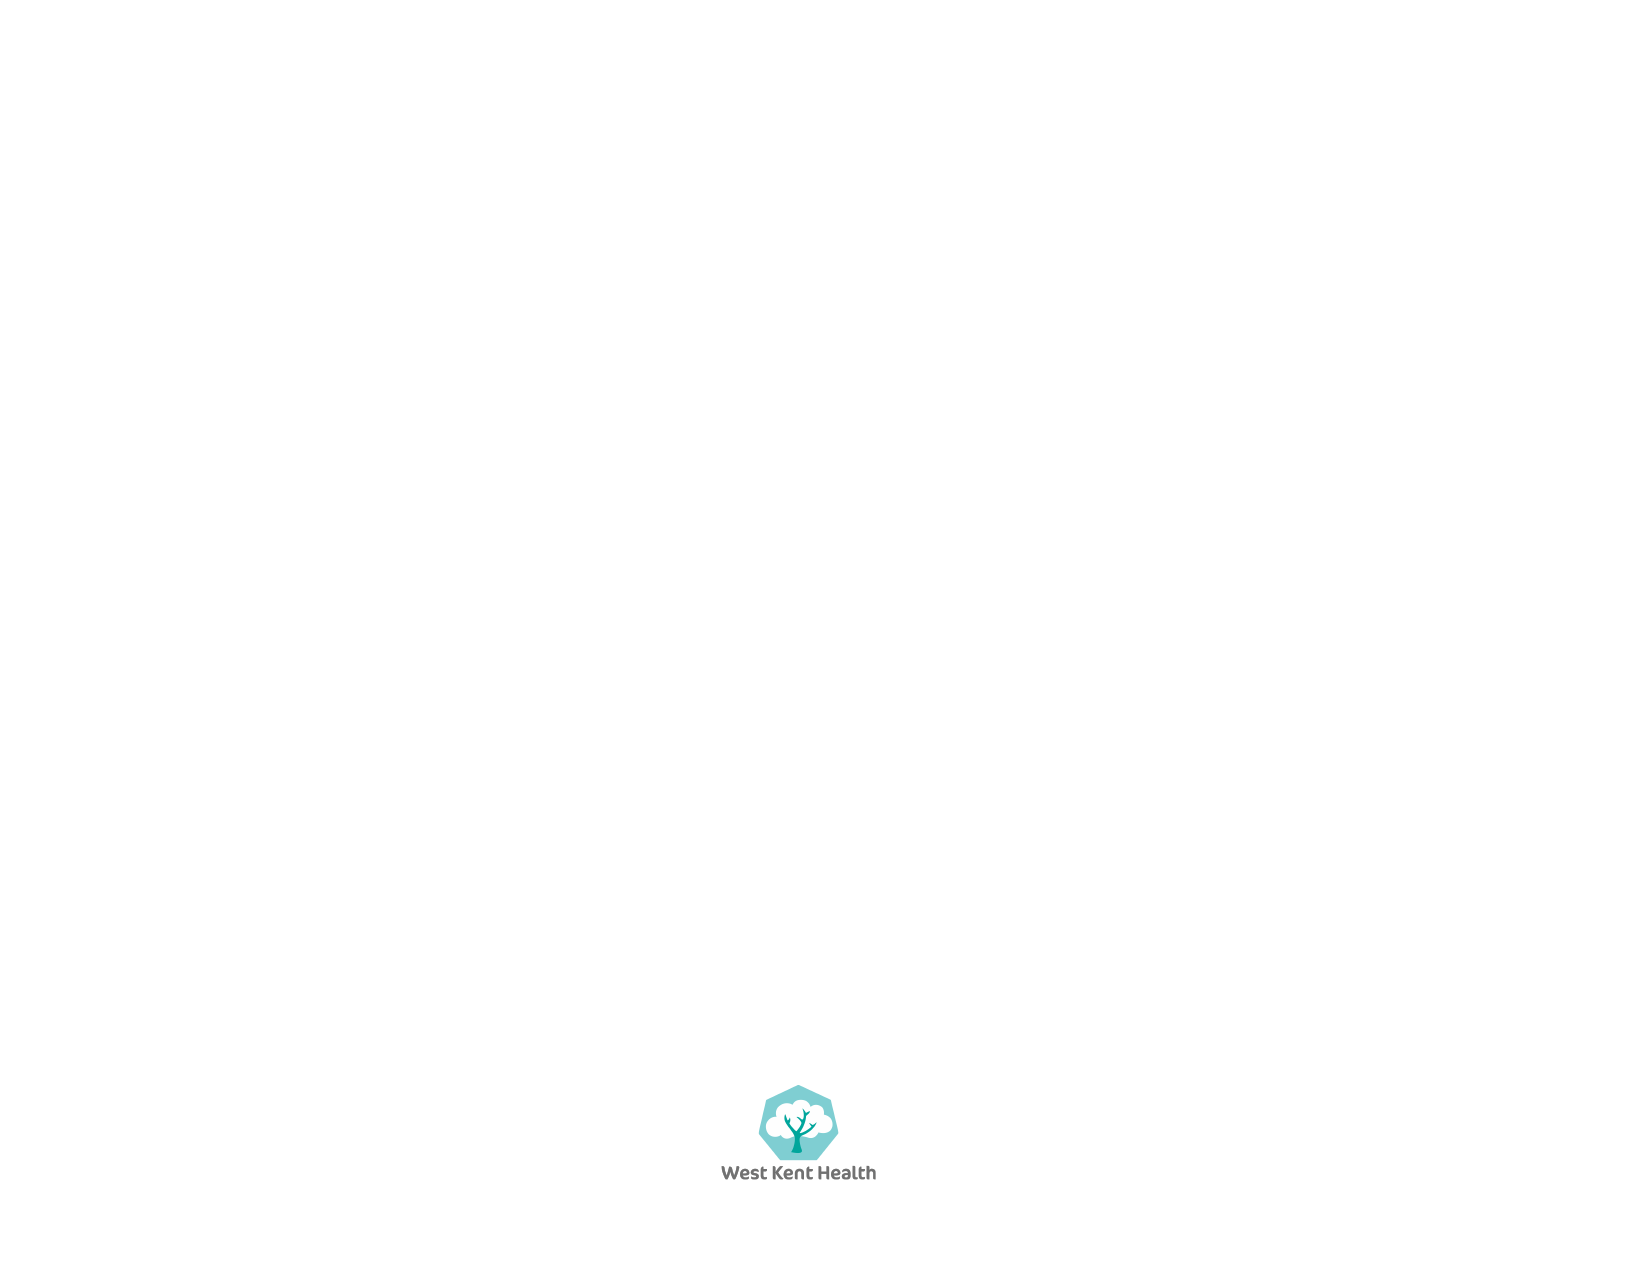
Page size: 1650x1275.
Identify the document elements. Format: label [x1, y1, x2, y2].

picture [718, 1080, 879, 1186]
